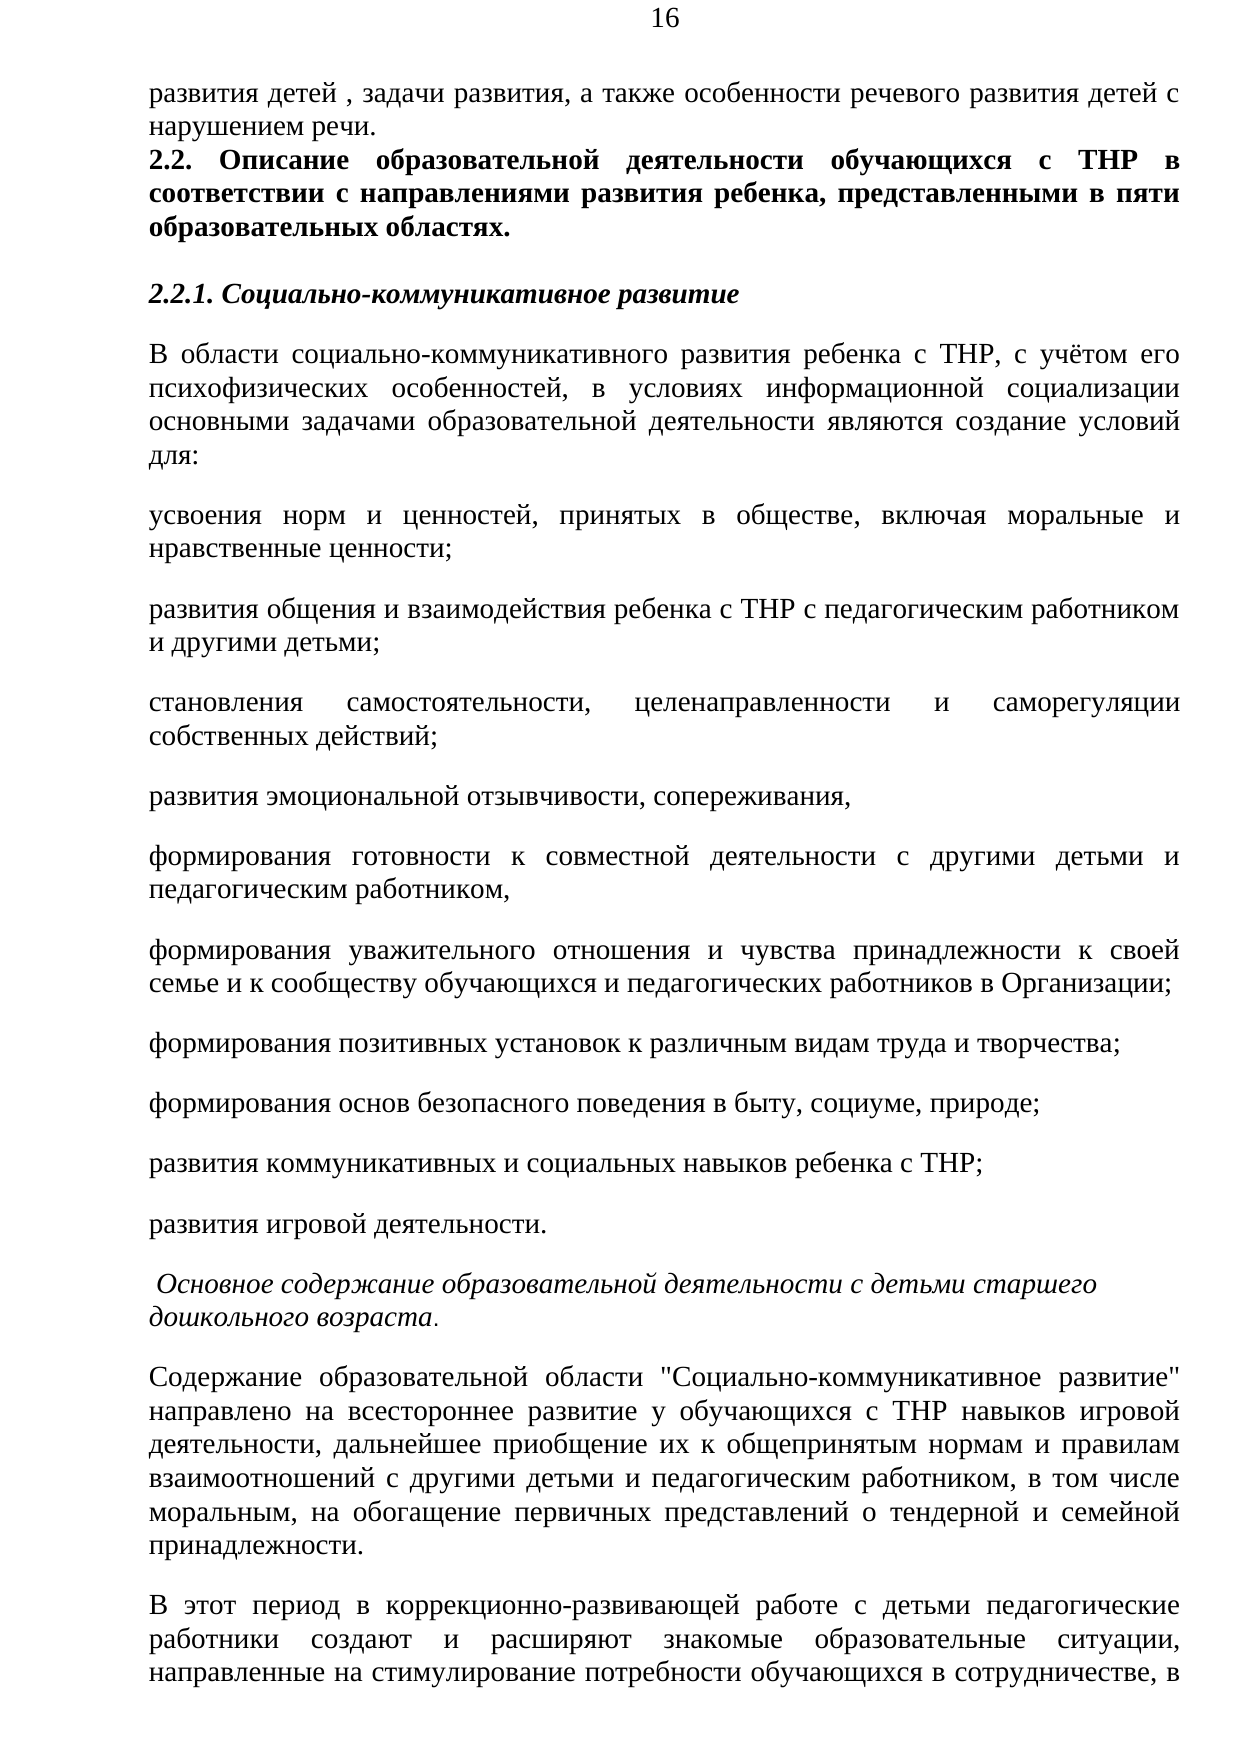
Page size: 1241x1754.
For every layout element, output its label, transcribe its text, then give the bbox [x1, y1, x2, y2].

text 2.2. Описание образовательной деятельности обучающихся с ТНР в соответствии с направлениями развития ребенка, представленными в пяти образовательных областях. [148, 142, 1181, 243]
text развития общения и взаимодействия ребенка с ТНР с педагогическим работником и другими детьми; [148, 591, 1181, 658]
text Содержание образовательной области "Социально-коммуникативное развитие" направлено на всестороннее развитие у обучающихся с ТНР навыков игровой деятельности, дальнейшее приобщение их к общепринятым нормам и правилам взаимоотношений с другими детьми и педагогическим работником, в том числе моральным, на обогащение первичных представлений о тендерной и семейной принадлежности. [148, 1359, 1181, 1561]
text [148, 1587, 1181, 1688]
text формирования готовности к совместной деятельности с другими детьми и педагогическим работником, [148, 838, 1181, 905]
text 2.2.1. Социально-коммуникативное развитие [148, 276, 1181, 310]
text становления самостоятельности, целенаправленности и саморегуляции собственных действий; [148, 684, 1181, 751]
text развития эмоциональной отзывчивости, сопереживания, [148, 778, 1181, 812]
text формирования уважительного отношения и чувства принадлежности к своей семье и к сообществу обучающихся и педагогических работников в Организации; [148, 932, 1181, 999]
text формирования основ безопасного поведения в быту, социуме, природе; [148, 1086, 1181, 1119]
text Основное содержание образовательной деятельности с детьми старшего дошкольного возраста. [148, 1266, 1181, 1333]
text развития коммуникативных и социальных навыков ребенка с ТНР; [148, 1146, 1181, 1179]
text развития игровой деятельности. [148, 1206, 1181, 1239]
text В области социально-коммуникативного развития ребенка с ТНР, с учётом его психофизических особенностей, в условиях информационной социализации основными задачами образовательной деятельности являются создание условий для: [148, 336, 1181, 471]
text формирования позитивных установок к различным видам труда и творчества; [148, 1025, 1181, 1059]
text усвоения норм и ценностей, принятых в обществе, включая моральные и нравственные ценности; [148, 497, 1181, 564]
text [148, 75, 1181, 142]
